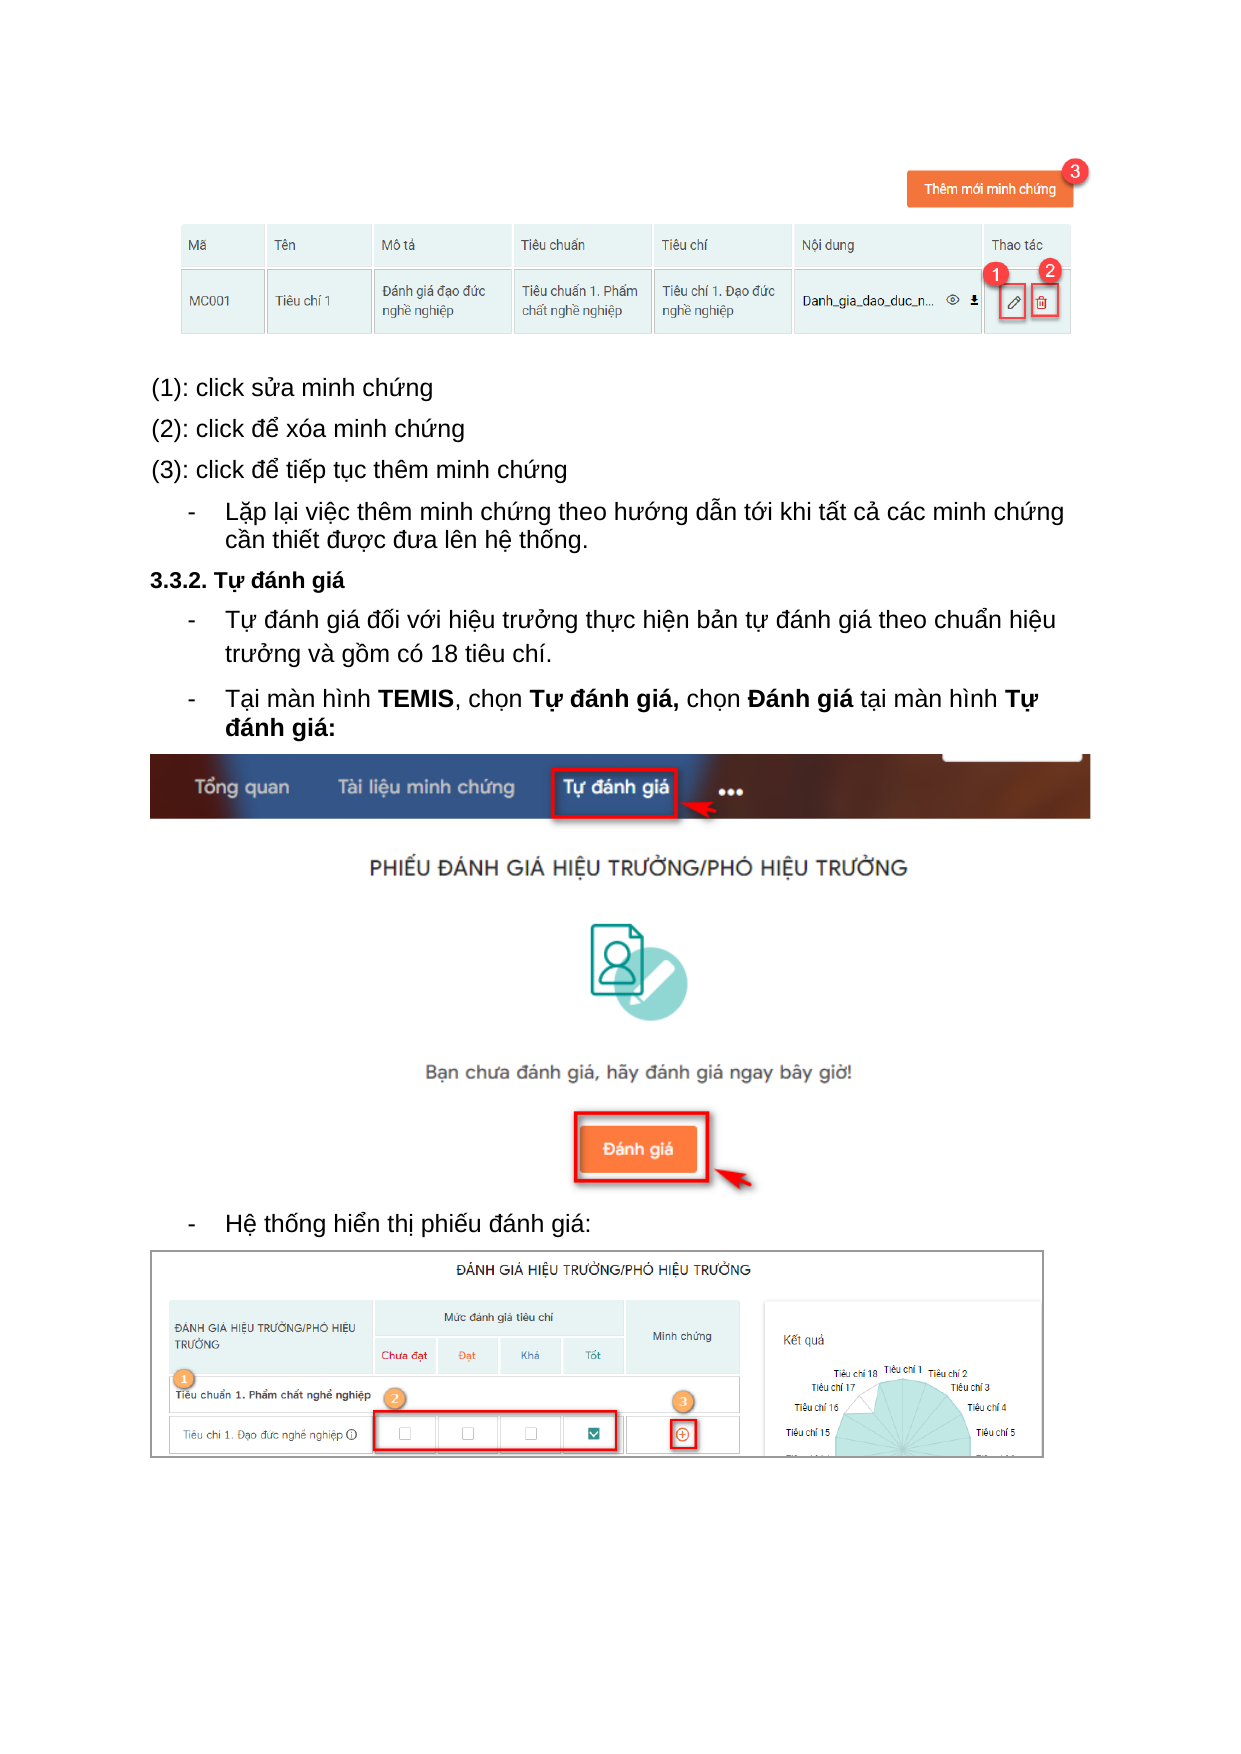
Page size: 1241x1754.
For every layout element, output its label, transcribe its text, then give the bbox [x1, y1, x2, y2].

text (2): click để xóa minh chứng [150, 414, 1090, 443]
list Tự đánh giá đối với hiệu trưởng thực hiện bản tự đánh giá theo chuẩn hiệu trưởng và gồm có 18 tiêu chí. [187, 606, 1090, 667]
list Tại màn hình TEMIS, chọn Tự đánh giá, chọn Đánh giá tại màn hình Tự đánh giá: [187, 684, 1090, 742]
list Lặp lại việc thêm minh chứng theo hướng dẫn tới khi tất cả các minh chứng cần thiết được đưa lên hệ thống. [187, 497, 1090, 554]
subtitle 3.3.2. Tự đánh giá [150, 567, 1090, 593]
text (3): click để tiếp tục thêm minh chứng [150, 455, 1090, 484]
picture [151, 150, 1092, 361]
text (1): click sửa minh chứng [150, 373, 1090, 402]
picture [152, 1252, 1042, 1456]
picture [150, 754, 1091, 1196]
list Hệ thống hiển thị phiếu đánh giá: [187, 1208, 1090, 1237]
